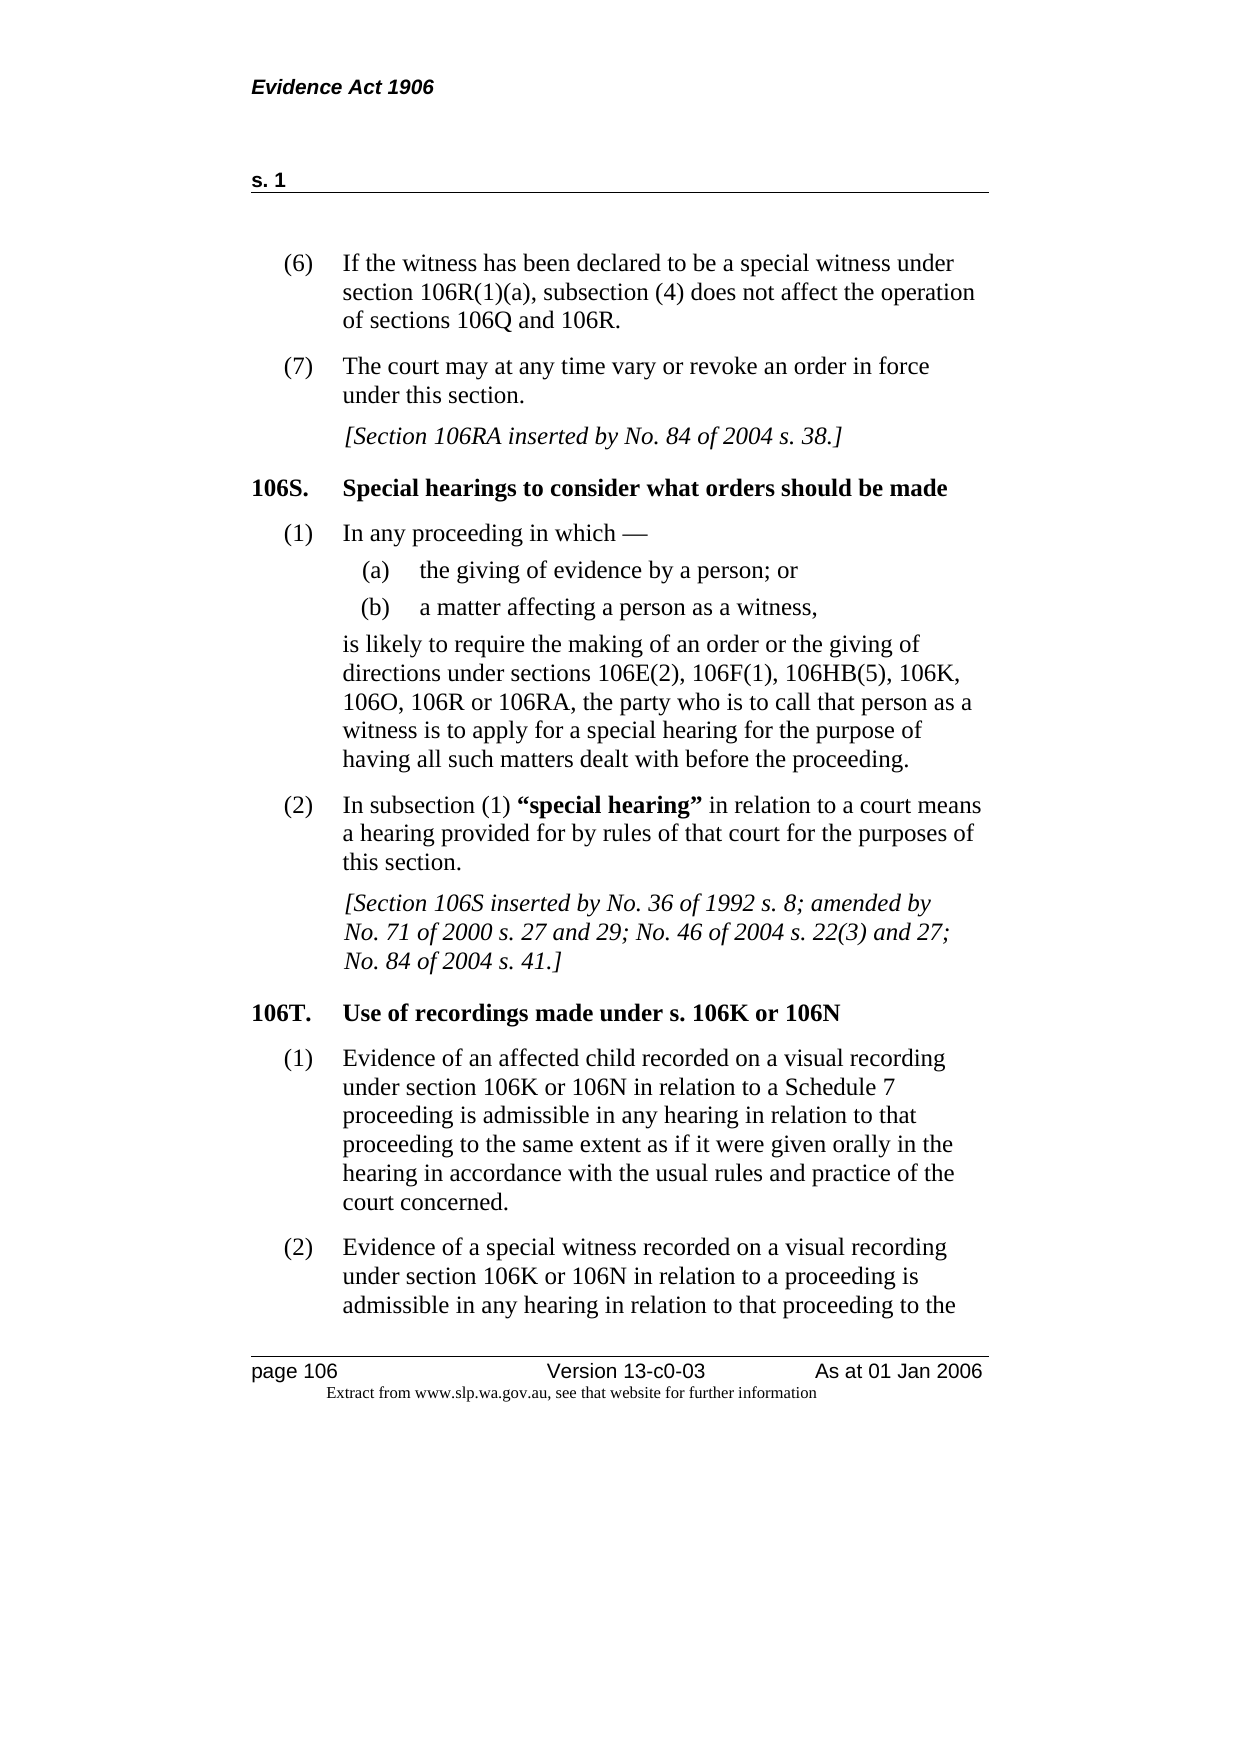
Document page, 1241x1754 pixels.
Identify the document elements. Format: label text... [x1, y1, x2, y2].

text (1) In any proceeding in which — [251, 518, 989, 547]
text [Section 106S inserted by No. 36 of 1992 s. 8; amended by No. 71 of 2000 s. 27 and 29; No. 46 of 2004 s. 22(3) and 27; No. 84 of 2004 s. 41.] [251, 888, 989, 975]
subtitle 106S. Special hearings to consider what orders should be made [251, 473, 989, 501]
text (1) Evidence of an affected child recorded on a visual recording under section 106K or 106N in relation to a Schedule 7 proceeding is admissible in any hearing in relation to that proceeding to the same extent as if it were given orally in the hearing in accordance with the usual rules and practice of the court concerned. [251, 1043, 989, 1216]
subtitle 106T. Use of recordings made under s. 106K or 106N [251, 998, 989, 1026]
text (7) The court may at any time vary or revoke an order in force under this section. [251, 351, 989, 408]
text (6) If the witness has been declared to be a special witness under section 106R(1)(a), subsection (4) does not affect the operation of sections 106Q and 106R. [251, 248, 989, 334]
text (a) the giving of evidence by a person; or [251, 555, 989, 584]
text is likely to require the making of an order or the giving of directions under sections 106E(2), 106F(1), 106HB(5), 106K, 106O, 106R or 106RA, the party who is to call that person as a witness is to apply for a special hearing for the purpose of having all such matters dealt with before the proceeding. [251, 629, 989, 773]
text (b) a matter affecting a person as a witness, [251, 592, 989, 621]
text [Section 106RA inserted by No. 84 of 2004 s. 38.] [251, 421, 989, 450]
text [251, 1232, 989, 1318]
text (2) In subsection (1) “special hearing” in relation to a court means a hearing provided for by rules of that court for the purposes of this section. [251, 790, 989, 876]
